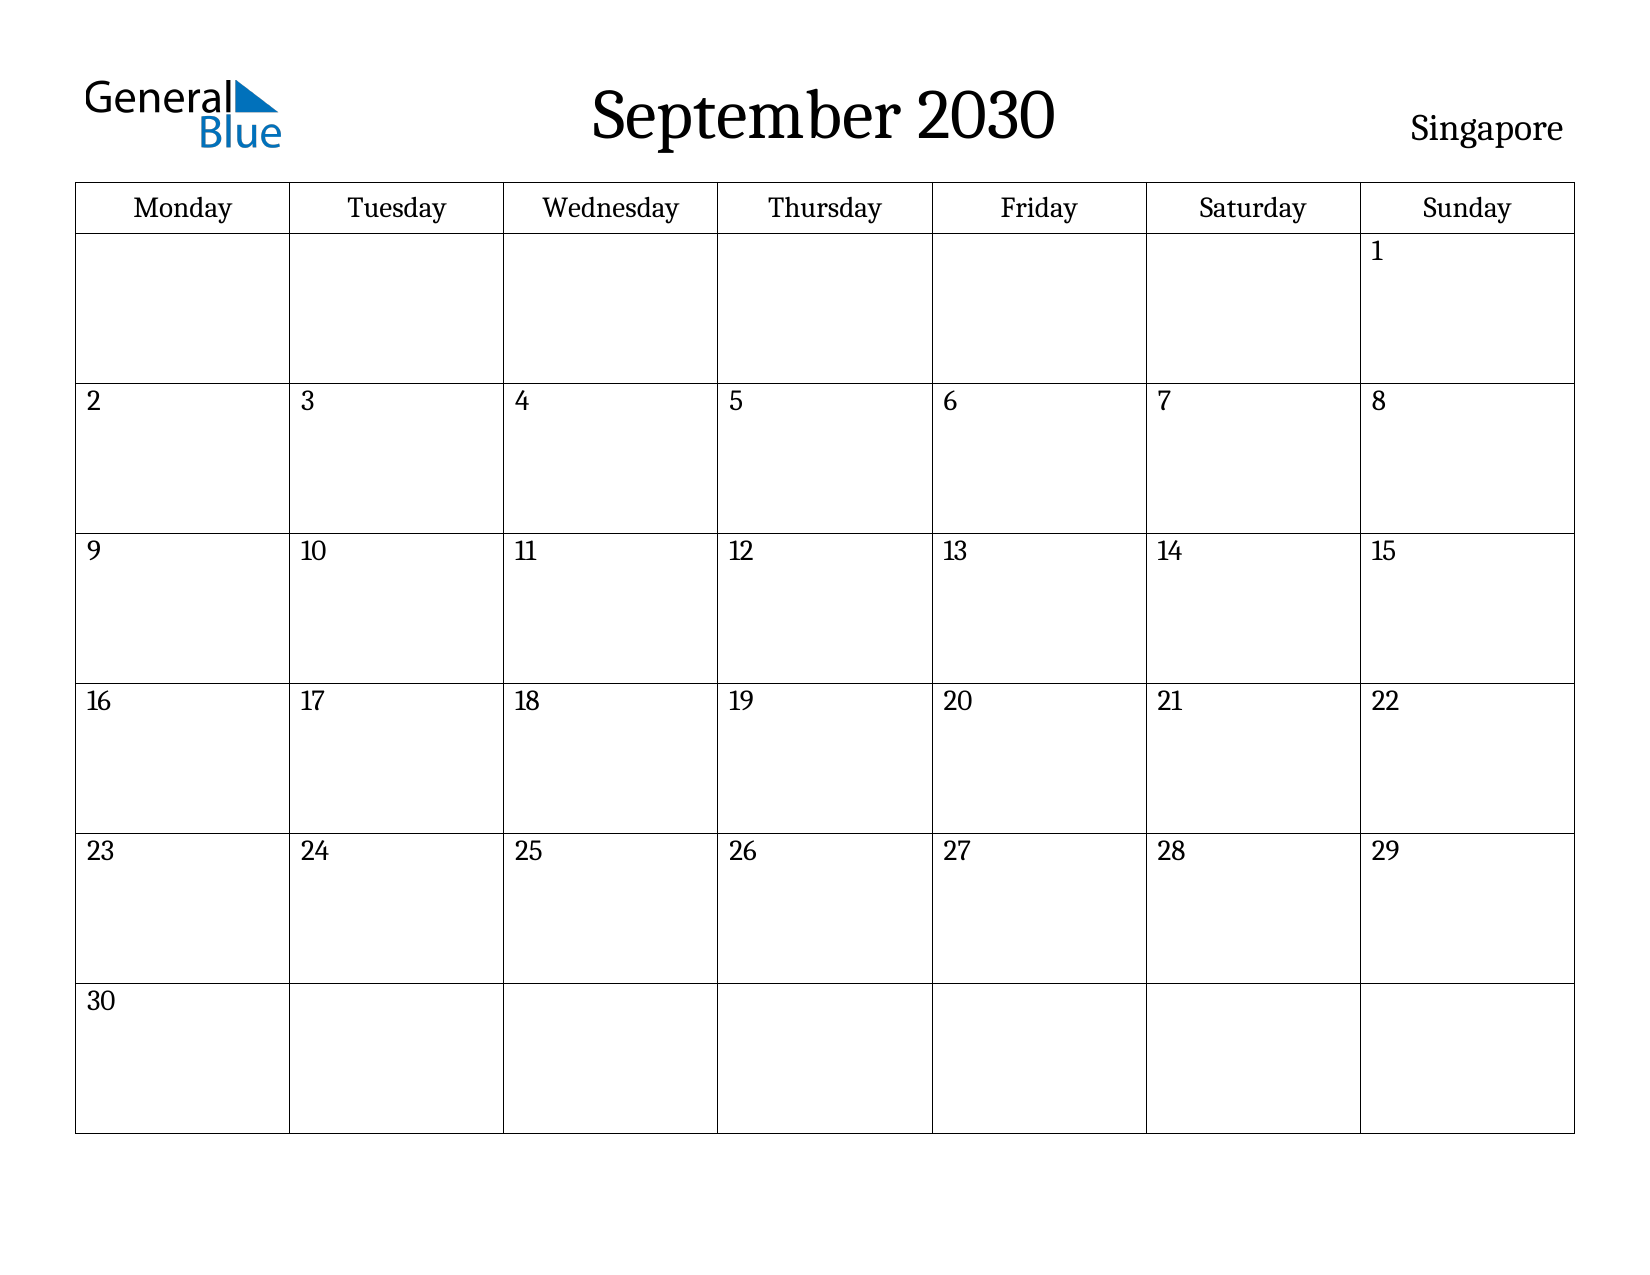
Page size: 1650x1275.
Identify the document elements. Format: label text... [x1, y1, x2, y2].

table_cell 5 [718, 384, 932, 417]
table_cell [290, 717, 503, 833]
table_cell 3 [290, 384, 503, 417]
table_cell [718, 267, 932, 383]
table_cell [76, 234, 289, 267]
table_cell [933, 984, 1146, 1017]
table_cell [1361, 1018, 1574, 1133]
table_cell 15 [1361, 534, 1574, 567]
table_cell 24 [290, 834, 503, 867]
table_cell [504, 234, 717, 267]
table_cell [718, 717, 932, 833]
table_cell 18 [504, 684, 717, 717]
table_cell 21 [1147, 684, 1360, 717]
table_cell [718, 984, 932, 1017]
table_cell [76, 267, 289, 383]
table_header September 2030 [504, 75, 1146, 182]
table_cell [1361, 567, 1574, 683]
table_cell [504, 567, 717, 683]
table_cell [1147, 567, 1360, 683]
table_cell Saturday [1147, 183, 1360, 233]
table_cell 10 [290, 534, 503, 567]
table_cell [290, 1018, 503, 1133]
table_cell 16 [76, 684, 289, 717]
table_cell 28 [1147, 834, 1360, 867]
table_cell [1361, 984, 1574, 1017]
table_cell [1361, 267, 1574, 383]
table_cell [290, 567, 503, 683]
table_cell [290, 868, 503, 983]
table_cell [933, 1018, 1146, 1133]
table_cell [76, 717, 289, 833]
table_cell [76, 868, 289, 983]
table_cell 25 [504, 834, 717, 867]
table_cell [290, 417, 503, 533]
table_cell 23 [76, 834, 289, 867]
table_cell [1147, 417, 1360, 533]
table_cell [504, 417, 717, 533]
table_cell [1147, 868, 1360, 983]
table_header Singapore [1146, 75, 1574, 182]
table_cell [718, 868, 932, 983]
table_cell Thursday [718, 183, 932, 233]
table_cell 13 [933, 534, 1146, 567]
table_cell [718, 417, 932, 533]
table_cell 22 [1361, 684, 1574, 717]
table_cell 20 [933, 684, 1146, 717]
table_cell [933, 417, 1146, 533]
table_cell Wednesday [504, 183, 717, 233]
table_cell 27 [933, 834, 1146, 867]
table_cell Monday [76, 183, 289, 233]
table_cell 19 [718, 684, 932, 717]
table_cell [933, 234, 1146, 267]
table_cell 14 [1147, 534, 1360, 567]
table_cell [504, 267, 717, 383]
table_cell 6 [933, 384, 1146, 417]
table_cell 11 [504, 534, 717, 567]
table_cell 12 [718, 534, 932, 567]
table_cell [504, 717, 717, 833]
table_cell [504, 868, 717, 983]
table_cell [1147, 267, 1360, 383]
table_cell [76, 567, 289, 683]
table_cell Friday [933, 183, 1146, 233]
table_cell 4 [504, 384, 717, 417]
table_cell 30 [76, 984, 289, 1017]
table_cell [1361, 868, 1574, 983]
table_cell 17 [290, 684, 503, 717]
table_cell 7 [1147, 384, 1360, 417]
table_cell [290, 984, 503, 1017]
table_cell [718, 567, 932, 683]
table_cell 9 [76, 534, 289, 567]
picture [86, 80, 281, 148]
table_cell 2 [76, 384, 289, 417]
table_header [76, 75, 503, 182]
table_cell [933, 267, 1146, 383]
table_cell [1147, 1018, 1360, 1133]
table_cell [1361, 417, 1574, 533]
table_cell [1147, 234, 1360, 267]
table_cell [504, 984, 717, 1017]
table_cell [290, 267, 503, 383]
table_cell [504, 1018, 717, 1133]
table_cell Sunday [1361, 183, 1574, 233]
table_cell 8 [1361, 384, 1574, 417]
table_cell [1147, 984, 1360, 1017]
table_cell [933, 567, 1146, 683]
table_cell [1147, 717, 1360, 833]
table_cell 29 [1361, 834, 1574, 867]
table_cell Tuesday [290, 183, 503, 233]
table_cell [76, 1018, 289, 1133]
table_cell [1361, 717, 1574, 833]
table_cell [718, 234, 932, 267]
table_cell [933, 868, 1146, 983]
table_cell [76, 417, 289, 533]
table_cell [933, 717, 1146, 833]
table_cell 26 [718, 834, 932, 867]
table_cell 1 [1361, 234, 1574, 267]
table_cell [290, 234, 503, 267]
table_cell [718, 1018, 932, 1133]
